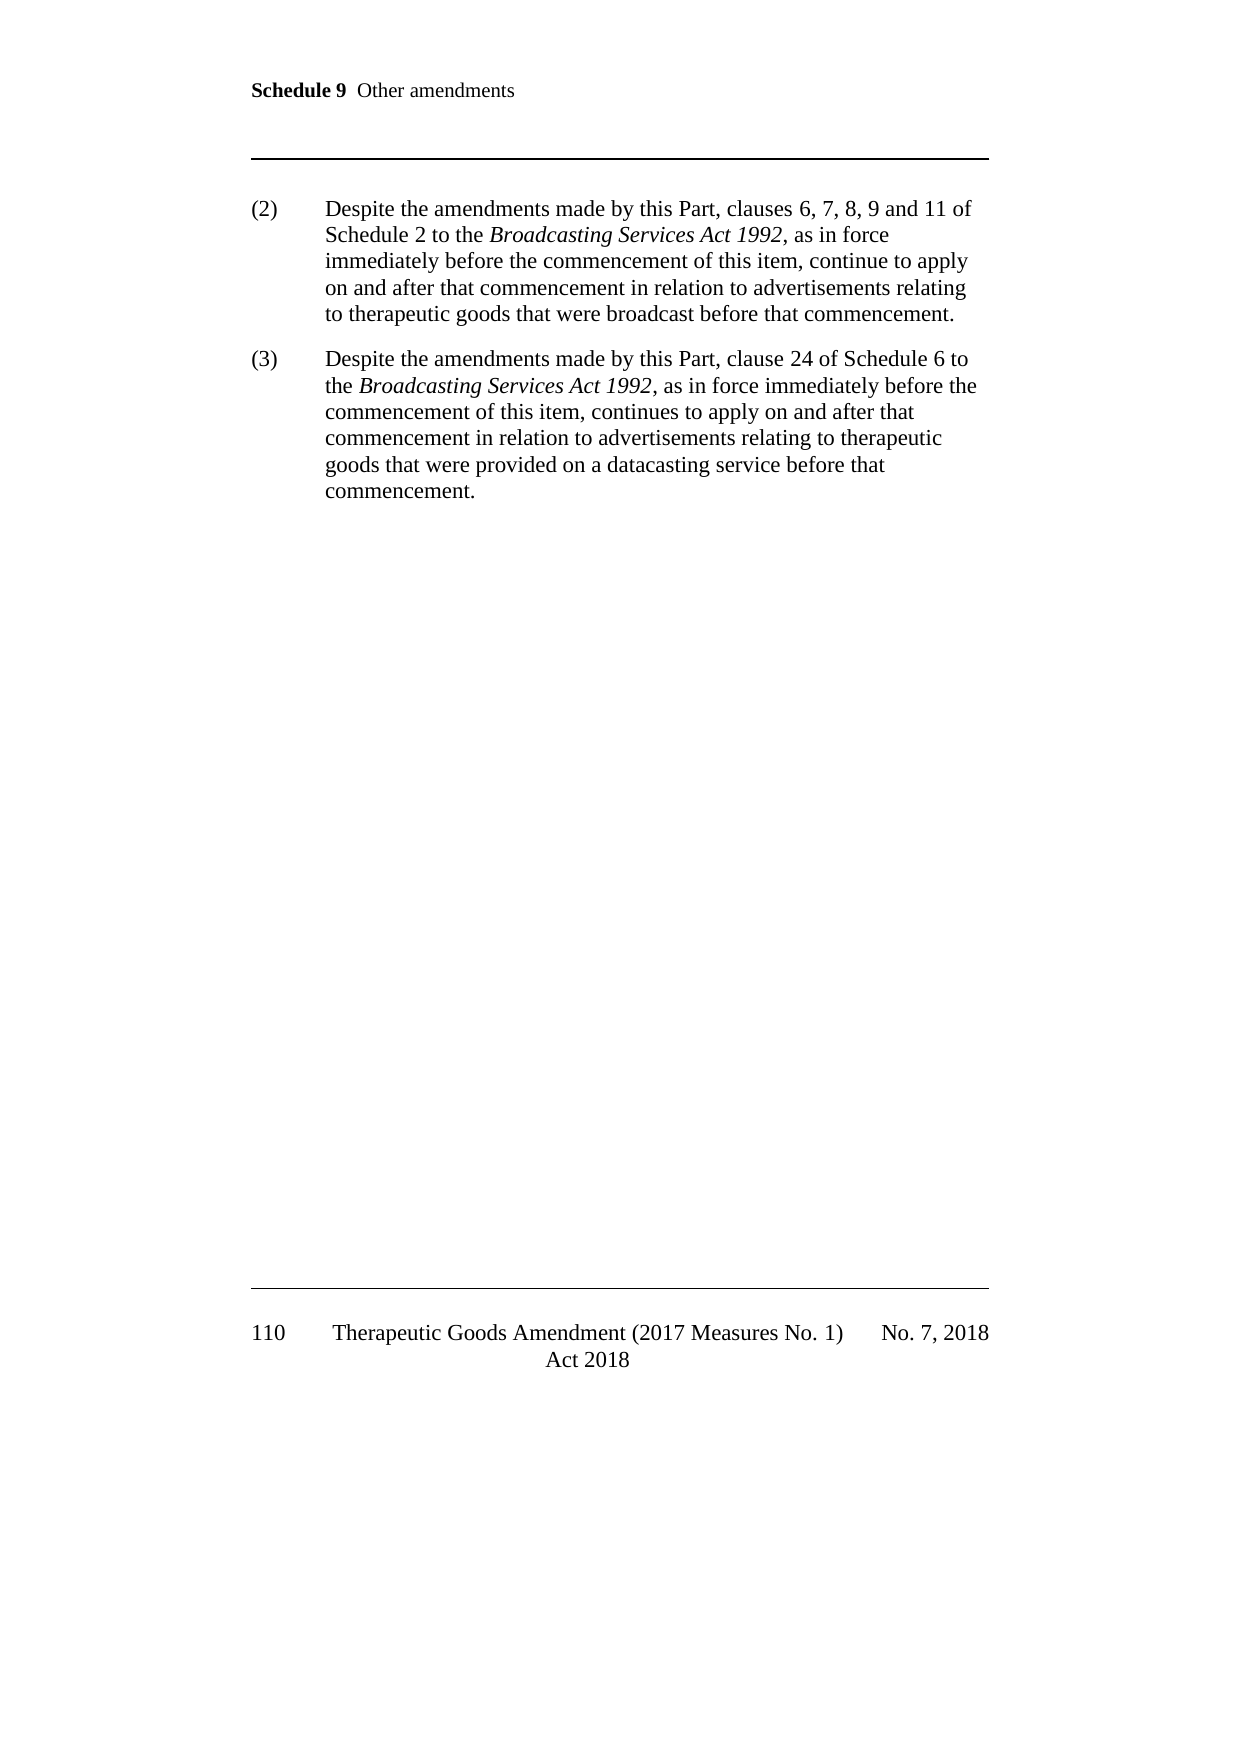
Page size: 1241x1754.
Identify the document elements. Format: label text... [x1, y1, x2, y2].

text (2) Despite the amendments made by this Part, clauses 6, 7, 8, 9 and 11 of Schedule 2 to the Broadcasting Services Act 1992, as in force immediately before the commencement of this item, continue to apply on and after that commencement in relation to advertisements relating to therapeutic goods that were broadcast before that commencement. [251, 195, 989, 327]
text (3) Despite the amendments made by this Part, clause 24 of Schedule 6 to the Broadcasting Services Act 1992, as in force immediately before the commencement of this item, continues to apply on and after that commencement in relation to advertisements relating to therapeutic goods that were provided on a datacasting service before that commencement. [251, 345, 989, 503]
